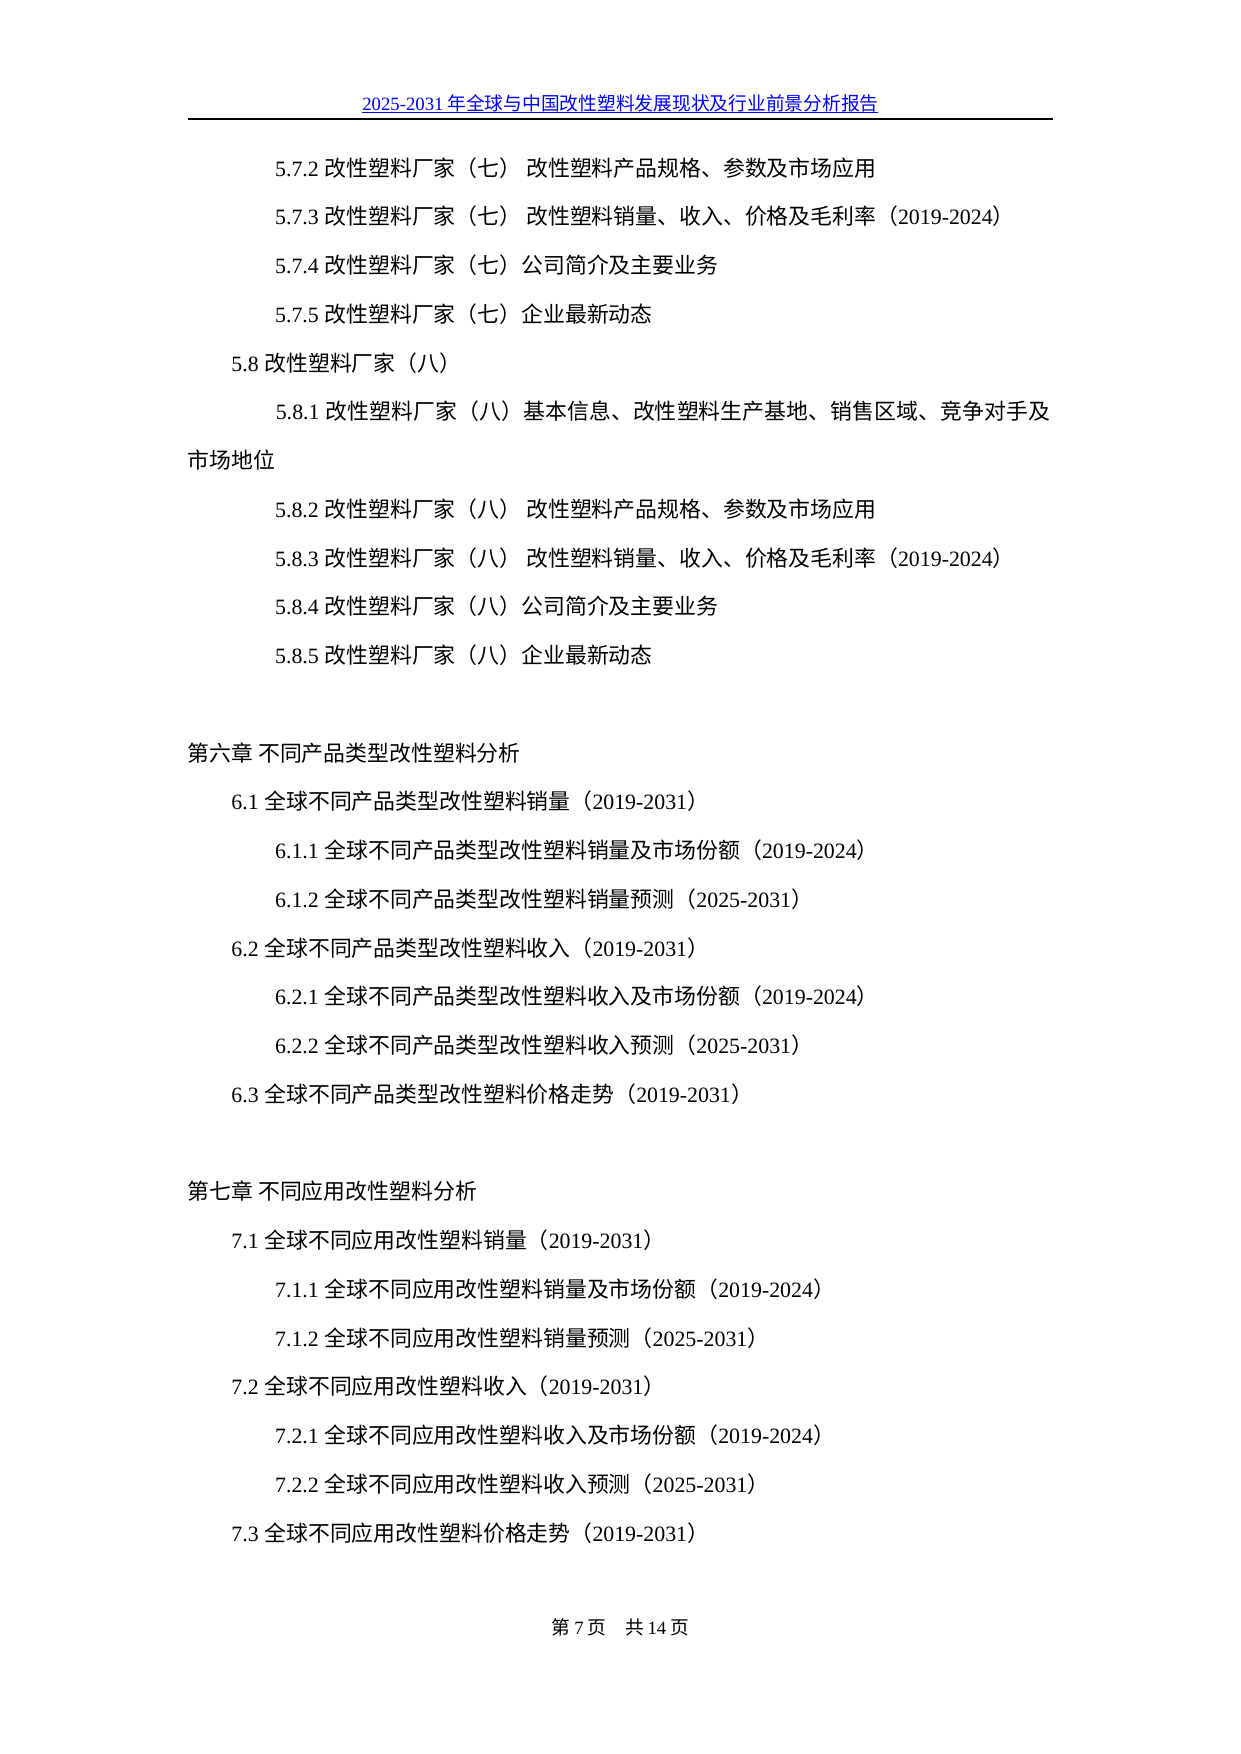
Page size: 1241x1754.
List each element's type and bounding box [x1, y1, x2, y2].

text [187, 150, 1053, 1548]
